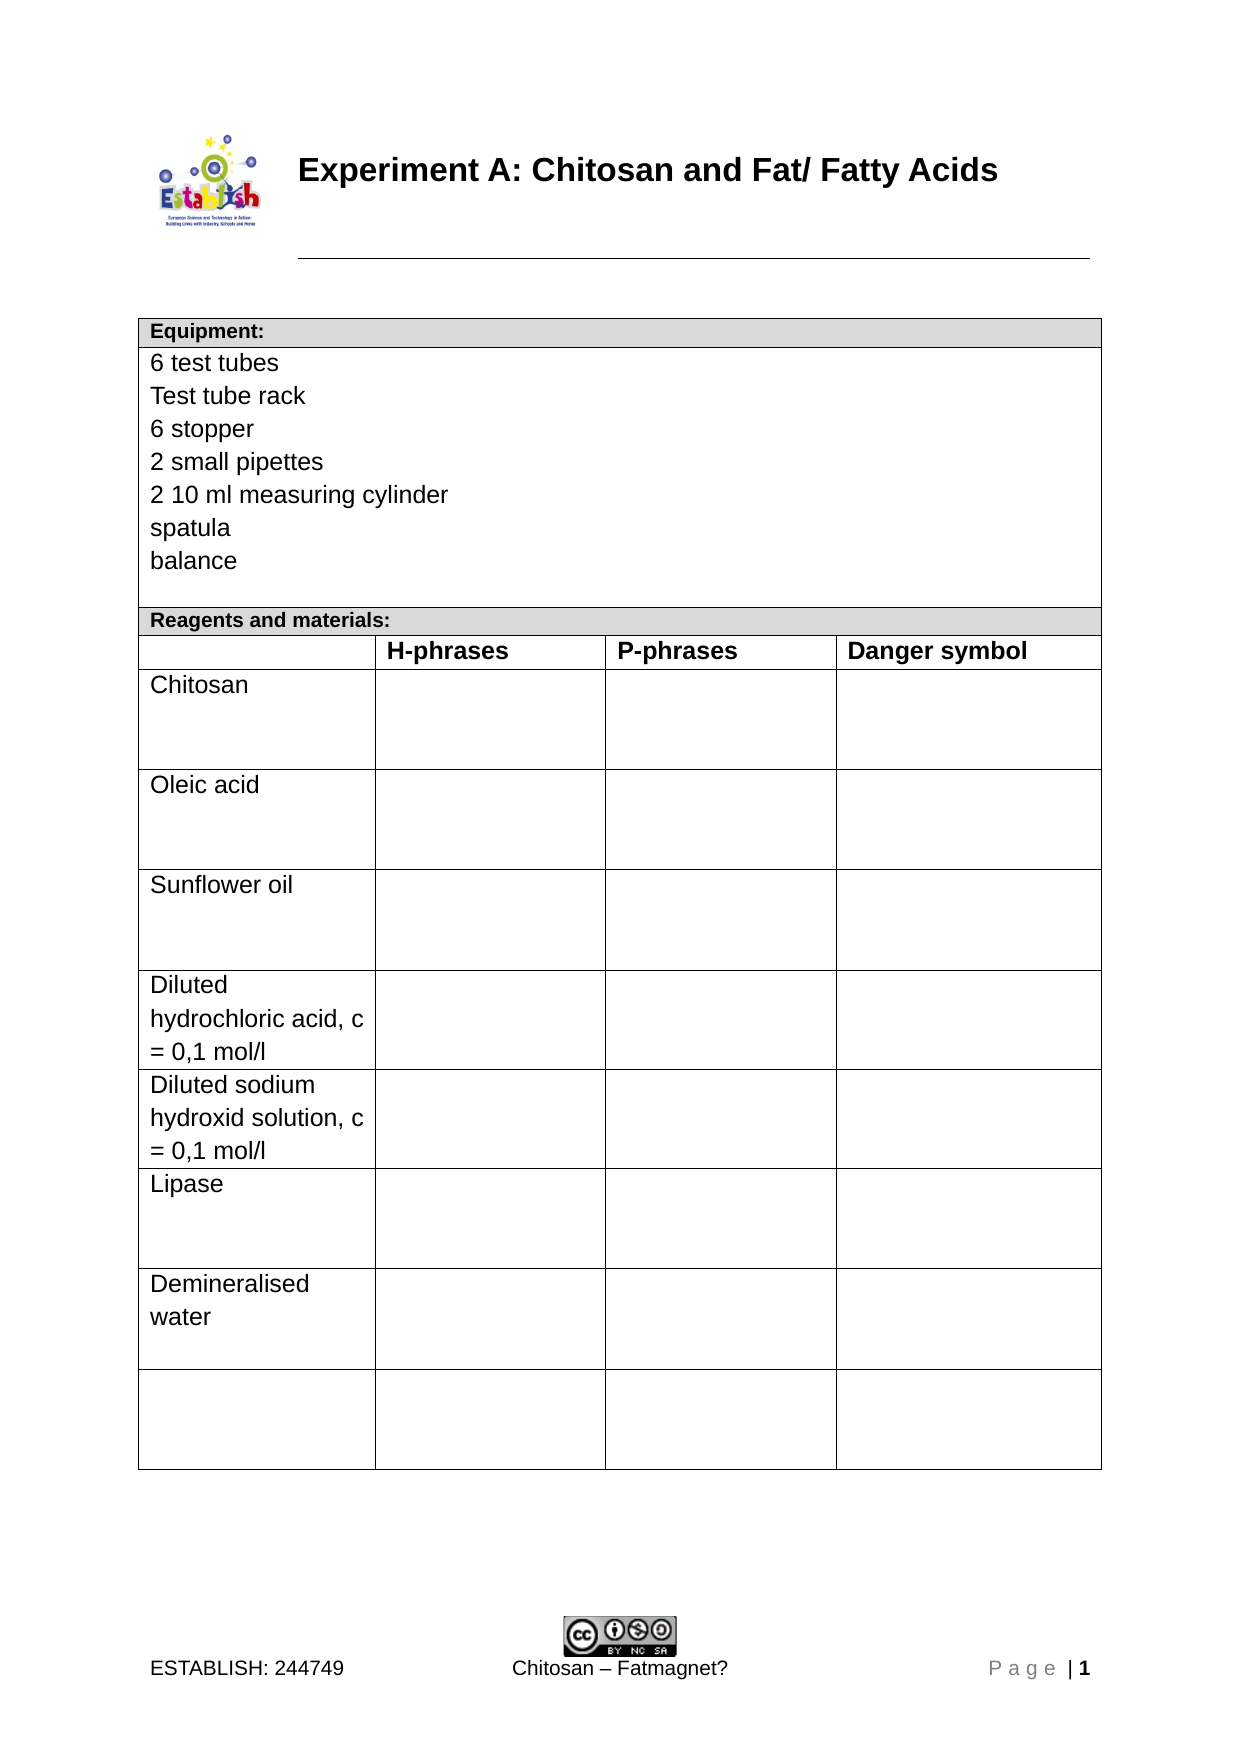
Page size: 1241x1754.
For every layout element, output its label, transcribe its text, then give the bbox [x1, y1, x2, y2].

table_cell [837, 1370, 1101, 1468]
table_cell [837, 770, 1101, 869]
table_cell Demineralised water [139, 1269, 375, 1368]
table_cell [606, 1070, 836, 1168]
table_cell Reagents and materials: [139, 608, 1101, 635]
table_cell 6 test tubes Test tube rack 6 stopper 2 small pipettes 2 10 ml measuring cylinder spatula balance [139, 348, 1101, 607]
table_cell Lipase [139, 1169, 375, 1268]
table_cell [837, 1070, 1101, 1168]
table_cell H-phrases [376, 636, 605, 669]
table_cell [837, 870, 1101, 969]
table_cell [606, 1370, 836, 1468]
picture [157, 133, 262, 228]
table_header Equipment: [139, 319, 1101, 347]
table_cell [376, 670, 605, 769]
table_cell [376, 870, 605, 969]
table_cell [376, 1269, 605, 1368]
table_cell [139, 1370, 375, 1468]
table_cell [376, 1370, 605, 1468]
table_cell [837, 971, 1101, 1069]
table_cell [606, 770, 836, 869]
table_cell Diluted hydrochloric acid, c = 0,1 mol/l [139, 971, 375, 1069]
table_cell [837, 1269, 1101, 1368]
table_cell [837, 670, 1101, 769]
table_cell [376, 770, 605, 869]
table_cell P-phrases [606, 636, 836, 669]
table_cell Chitosan [139, 670, 375, 769]
table_cell [376, 1070, 605, 1168]
table_cell [606, 1269, 836, 1368]
table_cell [376, 1169, 605, 1268]
table_cell [606, 1169, 836, 1268]
table_cell [606, 670, 836, 769]
table_cell [606, 870, 836, 969]
table_cell [376, 971, 605, 1069]
table_cell Diluted sodium hydroxid solution, c = 0,1 mol/l [139, 1070, 375, 1168]
table_cell Sunflower oil [139, 870, 375, 969]
table_cell [606, 971, 836, 1069]
table_cell [837, 1169, 1101, 1268]
picture [563, 1616, 677, 1657]
table_cell [139, 636, 375, 669]
table_cell Danger symbol [837, 636, 1101, 669]
table_cell Oleic acid [139, 770, 375, 869]
